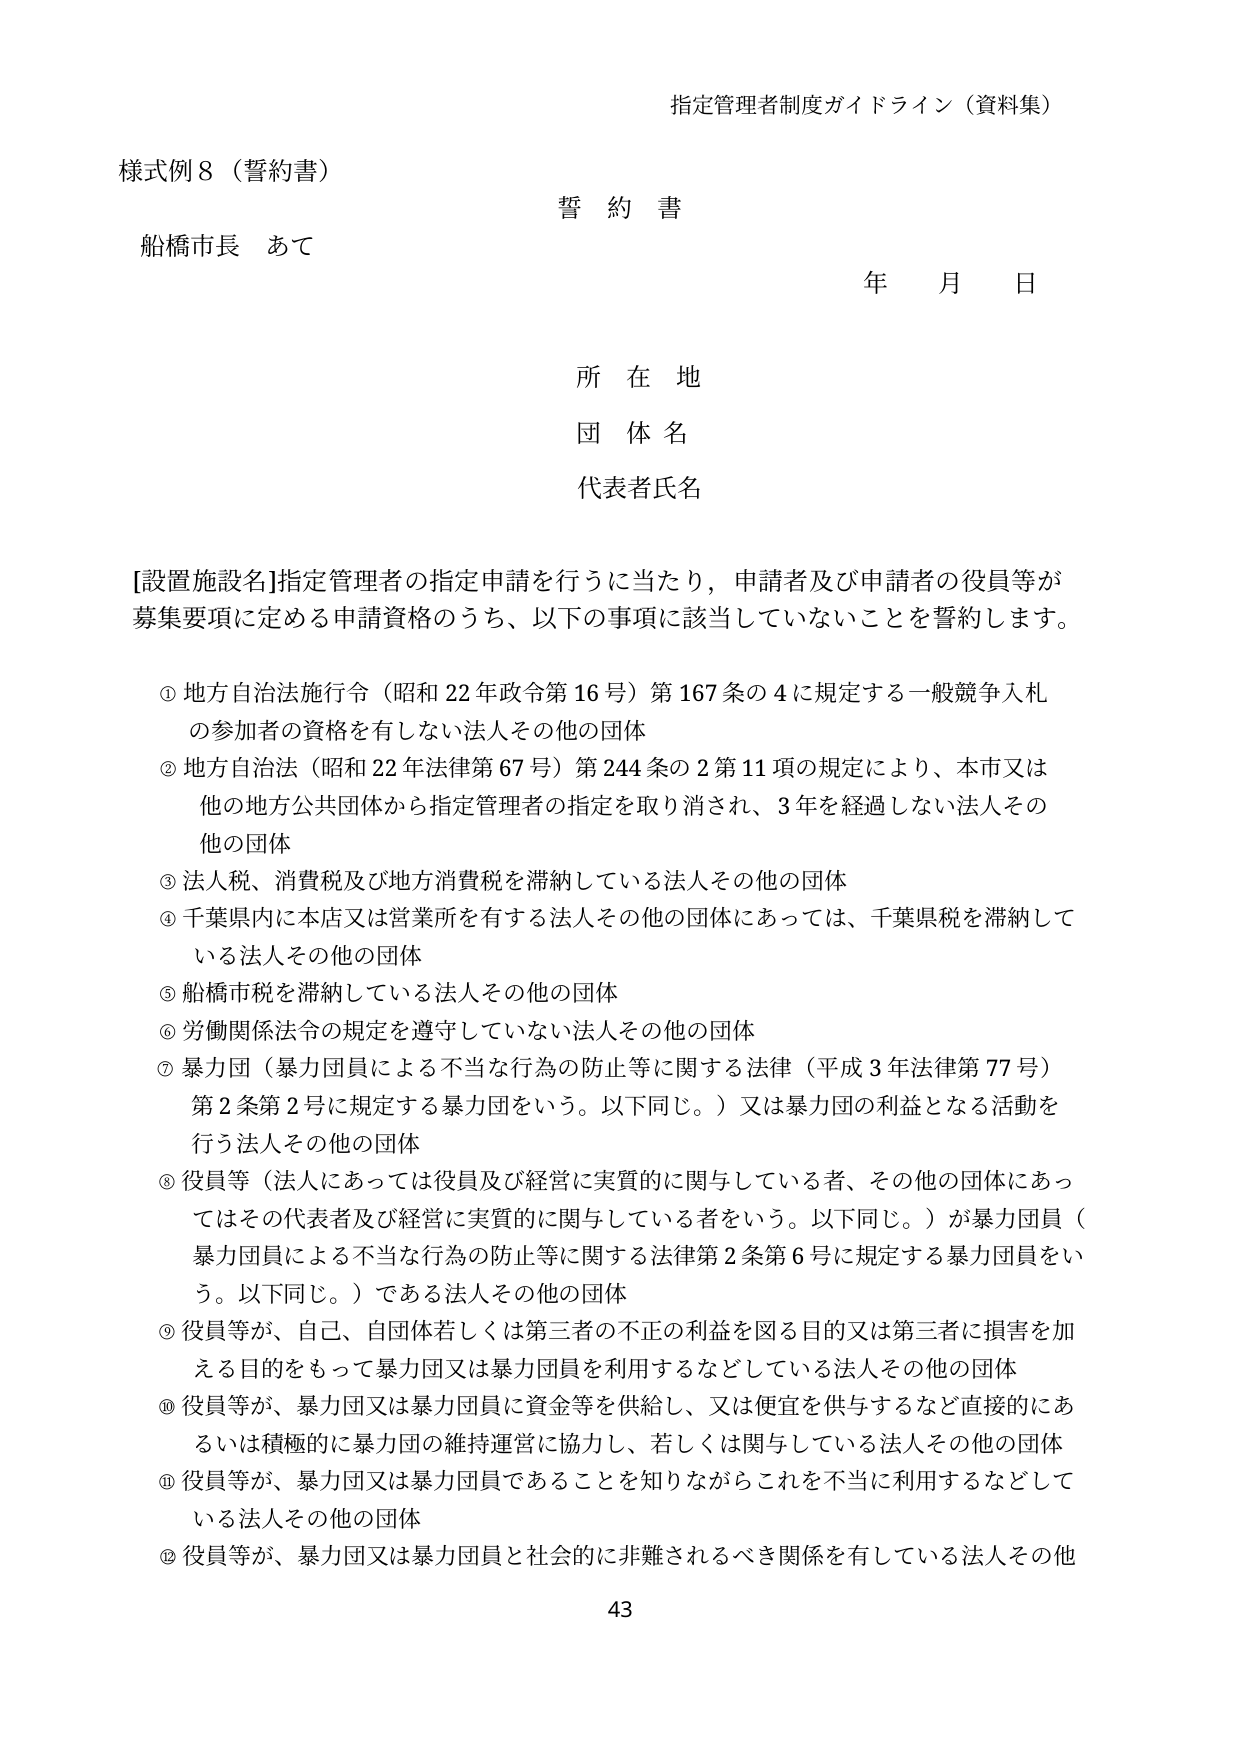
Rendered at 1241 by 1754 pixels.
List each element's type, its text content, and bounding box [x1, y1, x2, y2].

text 代表者氏名 [177, 468, 1063, 505]
text ① 地方自治法施行令（昭和22年政令第16号）第167条の4に規定する一般競争入札の参加者の資格を有しない法人その他の団体 [159, 673, 1048, 748]
text ⑥ 労働関係法令の規定を遵守していない法人その他の団体 [103, 1011, 1063, 1048]
text える目的をもって暴力団又は暴力団員を利用するなどしている法人その他の団体 [169, 1348, 1092, 1386]
text いる法人その他の団体 [169, 1498, 1092, 1536]
text 所 在 地 [576, 301, 975, 394]
text ⑨ 役員等が、自己、自団体若しくは第三者の不正の利益を図る目的又は第三者に損害を加 [158, 1311, 1092, 1348]
text ③ 法人税、消費税及び地方消費税を滞納している法人その他の団体 [148, 861, 1092, 898]
text 暴力団員による不当な行為の防止等に関する法律第2条第6号に規定する暴力団員をい [169, 1236, 1092, 1273]
text てはその代表者及び経営に実質的に関与している者をいう。以下同じ。）が暴力団員（ [169, 1198, 1092, 1236]
text 年 月 日 [177, 263, 1038, 301]
text ⑧ 役員等（法人にあっては役員及び経営に実質的に関与している者、その他の団体にあっ [158, 1161, 1092, 1198]
text 誓 約 書 [177, 188, 1063, 226]
text 様式例８（誓約書） [118, 151, 1063, 188]
text 船橋市長 あて [140, 226, 1063, 263]
text ④ 千葉県内に本店又は営業所を有する法人その他の団体にあっては、千葉県税を滞納して [133, 898, 1092, 936]
text う。以下同じ。）である法人その他の団体 [169, 1273, 1092, 1311]
text ⑦ 暴力団（暴力団員による不当な行為の防止等に関する法律（平成3年法律第77号） 第2条第2号に規定する暴力団をいう。以下同じ。）又は暴力団の利益となる活動を行う法人その他の団体 [156, 1048, 1063, 1161]
text 団 体 名 [177, 412, 1063, 450]
text [設置施設名]指定管理者の指定申請を行うに当たり，申請者及び申請者の役員等が募集要項に定める申請資格のうち、以下の事項に該当していないことを誓約します。 [132, 561, 1063, 636]
text ⑫ 役員等が、暴力団又は暴力団員と社会的に非難されるべき関係を有している法人その他 [148, 1536, 1092, 1573]
text ⑤ 船橋市税を滞納している法人その他の団体 [103, 973, 1063, 1011]
text いる法人その他の団体 [159, 936, 1092, 973]
text ⑪ 役員等が、暴力団又は暴力団員であることを知りながらこれを不当に利用するなどして [158, 1461, 1092, 1498]
text ⑩ 役員等が、暴力団又は暴力団員に資金等を供給し、又は便宜を供与するなど直接的にあ [158, 1386, 1092, 1423]
text ② 地方自治法（昭和22年法律第67号）第244条の2第11項の規定により、本市又は他の地方公共団体から指定管理者の指定を取り消され、3年を経過しない法人その他の団体 [159, 748, 1048, 861]
text るいは積極的に暴力団の維持運営に協力し、若しくは関与している法人その他の団体 [169, 1423, 1092, 1461]
